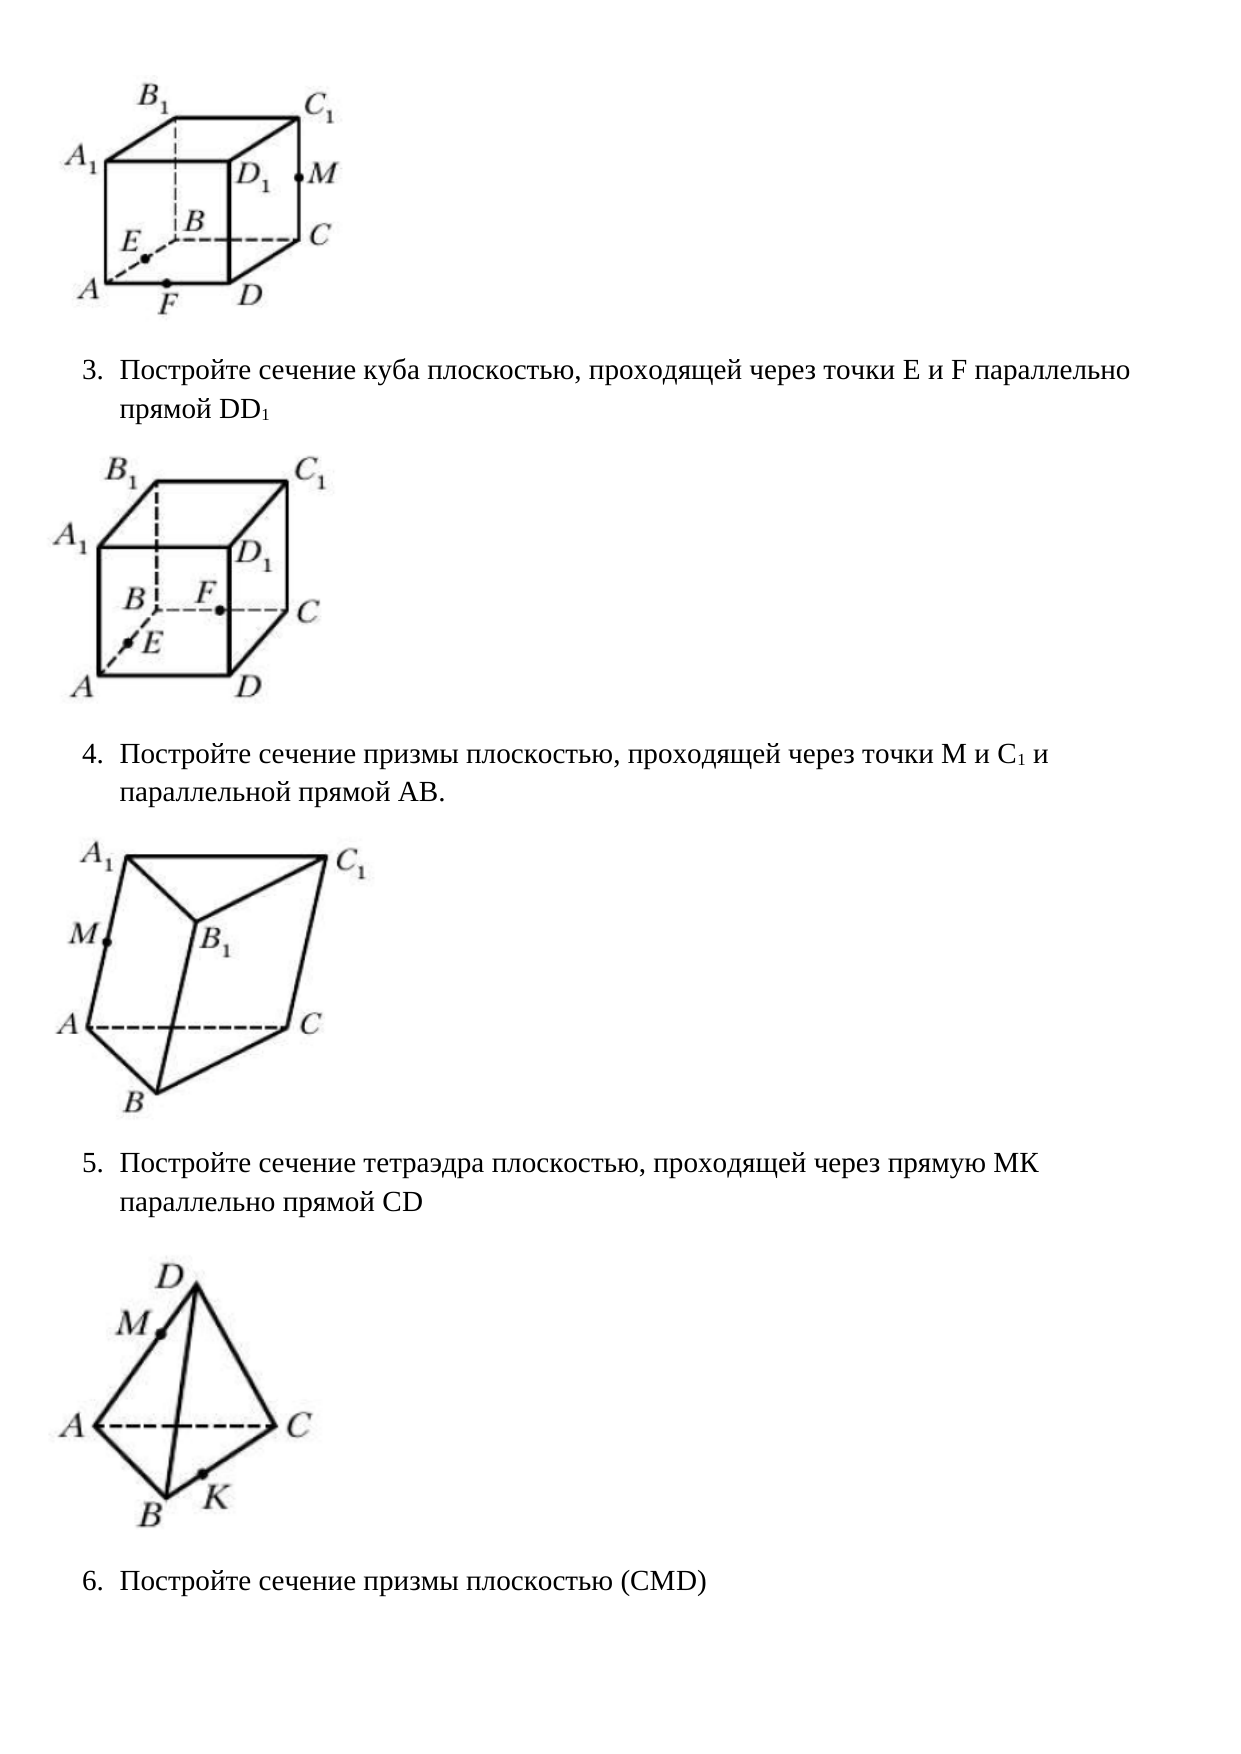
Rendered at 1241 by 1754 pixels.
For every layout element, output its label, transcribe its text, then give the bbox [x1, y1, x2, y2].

list Постройте сечение призмы плоскостью (СМD) [82, 1563, 1152, 1597]
picture [44, 833, 384, 1121]
picture [44, 75, 368, 328]
picture [44, 1243, 333, 1539]
picture [44, 450, 370, 711]
list Постройте сечение призмы плоскостью, проходящей через точки М и С1 и параллельной прямой АВ. [82, 736, 1152, 808]
list Постройте сечение тетраэдра плоскостью, проходящей через прямую МК параллельно прямой СD [82, 1145, 1152, 1217]
list Постройте сечение куба плоскостью, проходящей через точки E и F параллельно прямой DD1 [82, 352, 1152, 424]
